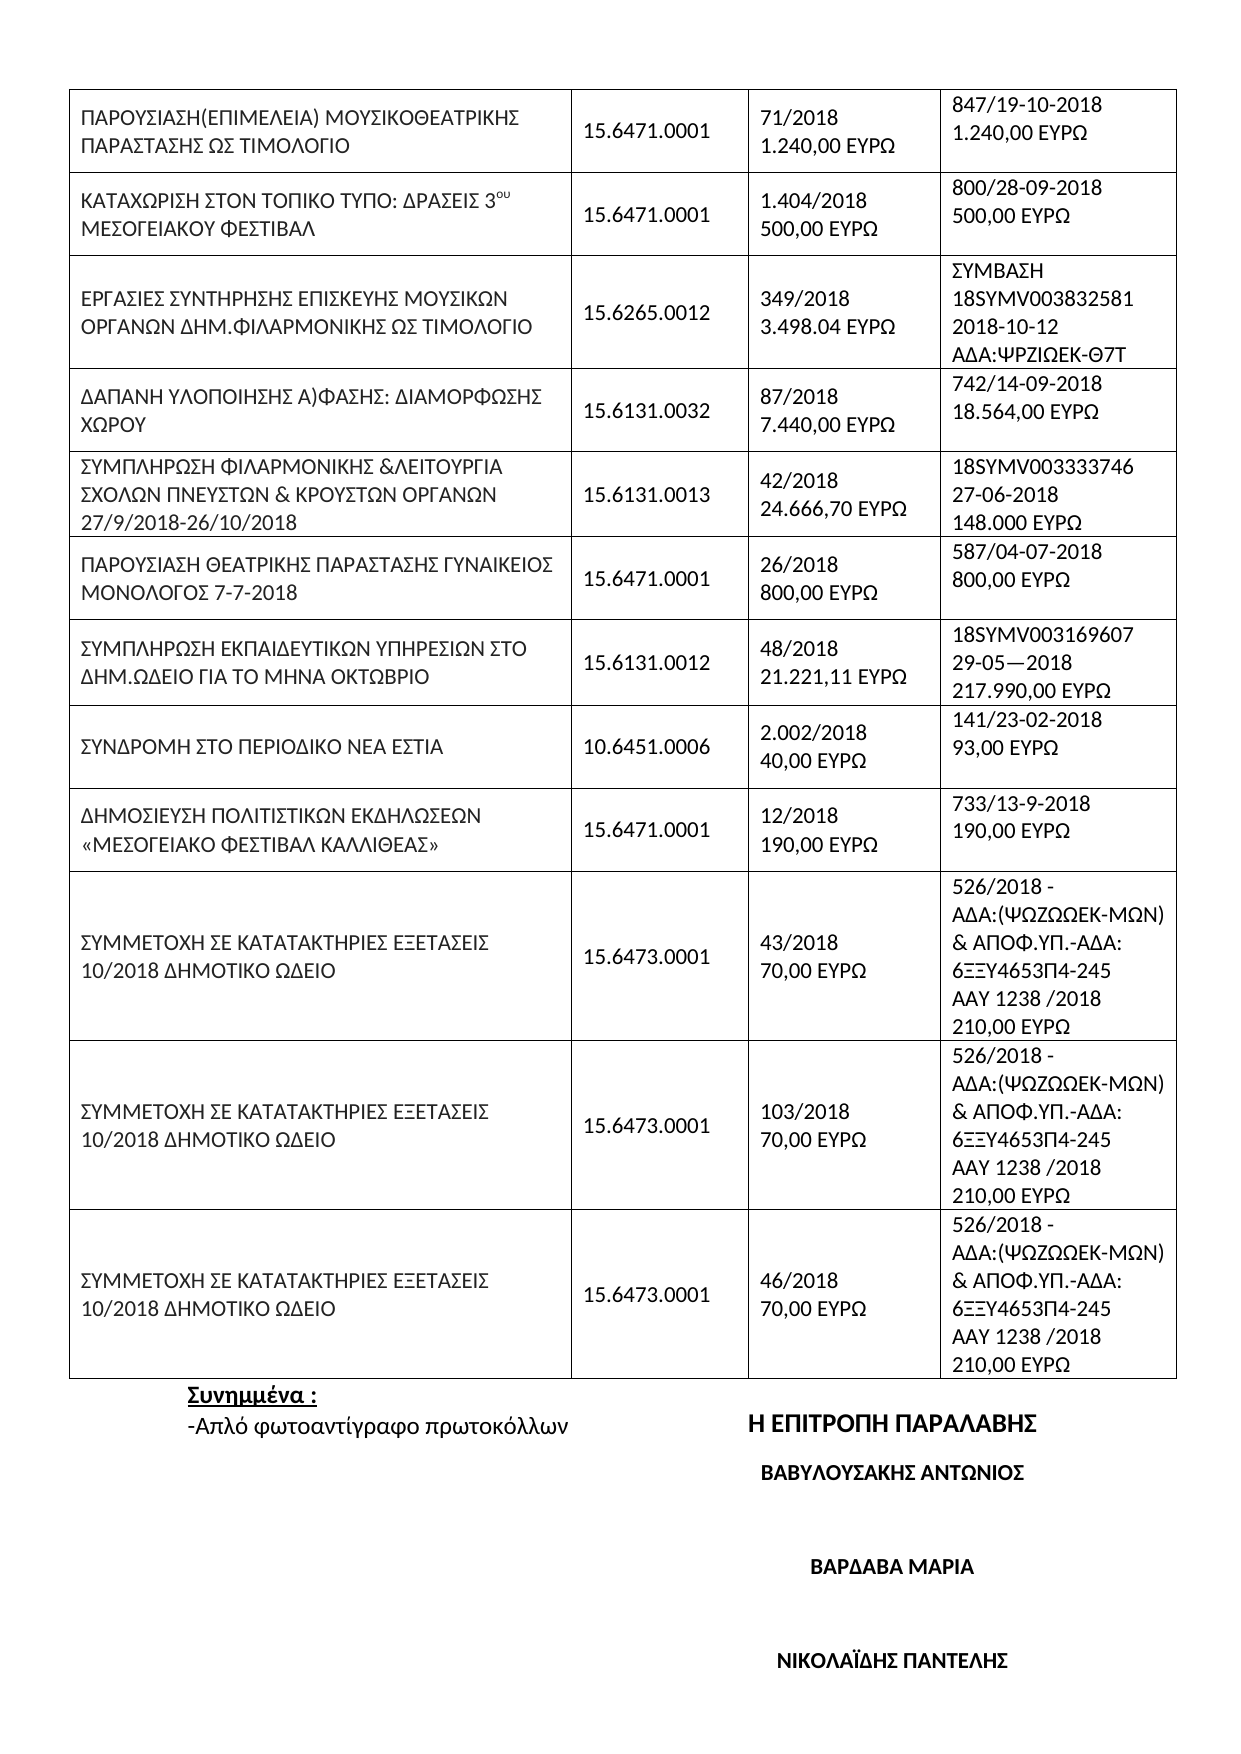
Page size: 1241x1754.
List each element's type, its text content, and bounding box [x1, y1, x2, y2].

list -Απλό φωτοαντίγραφο πρωτοκόλλων [187, 1410, 659, 1440]
table_cell 587/04-07-2018 800,00 ΕΥΡΩ [941, 537, 1176, 619]
table_cell 15.6265.0012 [572, 256, 748, 368]
table_cell 15.6131.0013 [572, 452, 748, 536]
table_cell 2.002/2018 40,00 ΕΥΡΩ [749, 706, 940, 788]
table_cell 141/23-02-2018 93,00 ΕΥΡΩ [941, 706, 1176, 788]
table_cell 12/2018 190,00 ΕΥΡΩ [749, 789, 940, 871]
table_cell ΣΥΜΜΕΤΟΧΗ ΣΕ ΚΑΤΑΤΑΚΤΗΡΙΕΣ ΕΞΕΤΑΣΕΙΣ 10/2018 ΔΗΜΟΤΙΚΟ ΩΔΕΙΟ [70, 1041, 571, 1209]
table_cell ΕΡΓΑΣΙΕΣ ΣΥΝΤΗΡΗΣΗΣ ΕΠΙΣΚΕΥΗΣ ΜΟΥΣΙΚΩΝ ΟΡΓΑΝΩΝ ΔΗΜ.ΦΙΛΑΡΜΟΝΙΚΗΣ ΩΣ ΤΙΜΟΛΟΓΙΟ [70, 256, 571, 368]
table_cell 15.6473.0001 [572, 1041, 748, 1209]
table_cell 26/2018 800,00 ΕΥΡΩ [749, 537, 940, 619]
table_cell 15.6471.0001 [572, 789, 748, 871]
table_cell ΣΥΝΔΡΟΜΗ ΣΤΟ ΠΕΡΙΟΔΙΚΟ ΝΕΑ ΕΣΤΙΑ [70, 706, 571, 788]
table_cell 42/2018 24.666,70 ΕΥΡΩ [749, 452, 940, 536]
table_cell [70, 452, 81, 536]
table_cell 847/19-10-2018 1.240,00 ΕΥΡΩ [941, 90, 1176, 172]
table_cell 15.6473.0001 [572, 872, 748, 1040]
table_cell 103/2018 70,00 ΕΥΡΩ [749, 1041, 940, 1209]
table_cell ΣΥΜΜΕΤΟΧΗ ΣΕ ΚΑΤΑΤΑΚΤΗΡΙΕΣ ΕΞΕΤΑΣΕΙΣ 10/2018 ΔΗΜΟΤΙΚΟ ΩΔΕΙΟ [70, 1210, 571, 1378]
table_cell 15.6131.0032 [572, 369, 748, 451]
table_cell 43/2018 70,00 ΕΥΡΩ [749, 872, 940, 1040]
table_cell ΠΑΡΟΥΣΙΑΣΗ ΘΕΑΤΡΙΚΗΣ ΠΑΡΑΣΤΑΣΗΣ ΓΥΝΑΙΚΕΙΟΣ ΜΟΝΟΛΟΓΟΣ 7-7-2018 [70, 537, 571, 619]
table_cell 800/28-09-2018 500,00 ΕΥΡΩ [941, 173, 1176, 255]
table_cell 15.6131.0012 [572, 620, 748, 704]
table_cell 71/2018 1.240,00 ΕΥΡΩ [749, 90, 940, 172]
table_cell 15.6471.0001 [572, 90, 748, 172]
table_cell 87/2018 7.440,00 ΕΥΡΩ [749, 369, 940, 451]
table_cell 742/14-09-2018 18.564,00 ΕΥΡΩ [941, 369, 1176, 451]
table_cell ΣΥΜΜΕΤΟΧΗ ΣΕ ΚΑΤΑΤΑΚΤΗΡΙΕΣ ΕΞΕΤΑΣΕΙΣ 10/2018 ΔΗΜΟΤΙΚΟ ΩΔΕΙΟ [70, 872, 571, 1040]
table_cell 46/2018 70,00 ΕΥΡΩ [749, 1210, 940, 1378]
table_cell 18SYMV003169607 29-05—2018 217.990,00 ΕΥΡΩ [941, 620, 1176, 704]
table_cell 15.6471.0001 [572, 537, 748, 619]
table_cell 733/13-9-2018 190,00 ΕΥΡΩ [941, 789, 1176, 871]
table_cell ΚΑΤΑΧΩΡΙΣΗ ΣΤΟΝ ΤΟΠΙΚΟ ΤΥΠΟ: ΔΡΑΣΕΙΣ 3ου ΜΕΣΟΓΕΙΑΚΟΥ ΦΕΣΤΙΒΑΛ [70, 173, 571, 255]
table_cell ΔΗΜΟΣΙΕΥΣΗ ΠΟΛΙΤΙΣΤΙΚΩΝ ΕΚΔΗΛΩΣΕΩΝ «ΜΕΣΟΓΕΙΑΚΟ ΦΕΣΤΙΒΑΛ ΚΑΛΛΙΘΕΑΣ» [70, 789, 571, 871]
table_cell 526/2018 - ΑΔΑ:(ΨΩΖΩΩΕΚ-ΜΩΝ) & ΑΠΟΦ.ΥΠ.-ΑΔA: 6ΞΞΥ4653Π4-245 ΑΑΥ 1238 /2018 210,00 ΕΥΡΩ [941, 1210, 1176, 1378]
table_cell 349/2018 3.498.04 ΕΥΡΩ [749, 256, 940, 368]
table_cell ΠΑΡΟΥΣΙΑΣΗ(ΕΠΙΜΕΛΕΙΑ) ΜΟΥΣΙΚΟΘΕΑΤΡΙΚΗΣ ΠΑΡΑΣΤΑΣΗΣ ΩΣ ΤΙΜΟΛΟΓΙΟ [70, 90, 571, 172]
table_cell ΣΥΜΠΛΗΡΩΣΗ ΕΚΠΑΙΔΕΥΤΙΚΩΝ ΥΠΗΡΕΣΙΩΝ ΣΤΟ ΔΗΜ.ΩΔΕΙΟ ΓΙΑ ΤΟ ΜΗΝΑ ΟΚΤΩΒΡΙΟ [70, 620, 571, 704]
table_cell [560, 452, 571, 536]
table_cell 1.404/2018 500,00 ΕΥΡΩ [749, 173, 940, 255]
table_cell 15.6473.0001 [572, 1210, 748, 1378]
table_cell 526/2018 - ΑΔΑ:(ΨΩΖΩΩΕΚ-ΜΩΝ) & ΑΠΟΦ.ΥΠ.-ΑΔA: 6ΞΞΥ4653Π4-245 ΑΑΥ 1238 /2018 210,00 ΕΥΡΩ [941, 1041, 1176, 1209]
table_cell 15.6471.0001 [572, 173, 748, 255]
table_cell ΣΥΜΒΑΣΗ 18SYMV003832581 2018-10-12 ΑΔΑ:ΨΡΖΙΩΕΚ-Θ7Τ [941, 256, 1176, 368]
table_cell ΔΑΠΑΝΗ ΥΛΟΠΟΙΗΣΗΣ Α)ΦΑΣΗΣ: ΔΙΑΜΟΡΦΩΣΗΣ ΧΩΡΟΥ [70, 369, 571, 451]
list Συνημμένα : [187, 1379, 1053, 1410]
table_cell 48/2018 21.221,11 ΕΥΡΩ [749, 620, 940, 704]
table_cell 10.6451.0006 [572, 706, 748, 788]
table_cell 18SYMV003333746 27-06-2018 148.000 ΕΥΡΩ [941, 452, 1176, 536]
table_cell 526/2018 - ΑΔΑ:(ΨΩΖΩΩΕΚ-ΜΩΝ) & ΑΠΟΦ.ΥΠ.-ΑΔA: 6ΞΞΥ4653Π4-245 ΑΑΥ 1238 /2018 210,00 ΕΥΡΩ [941, 872, 1176, 1040]
